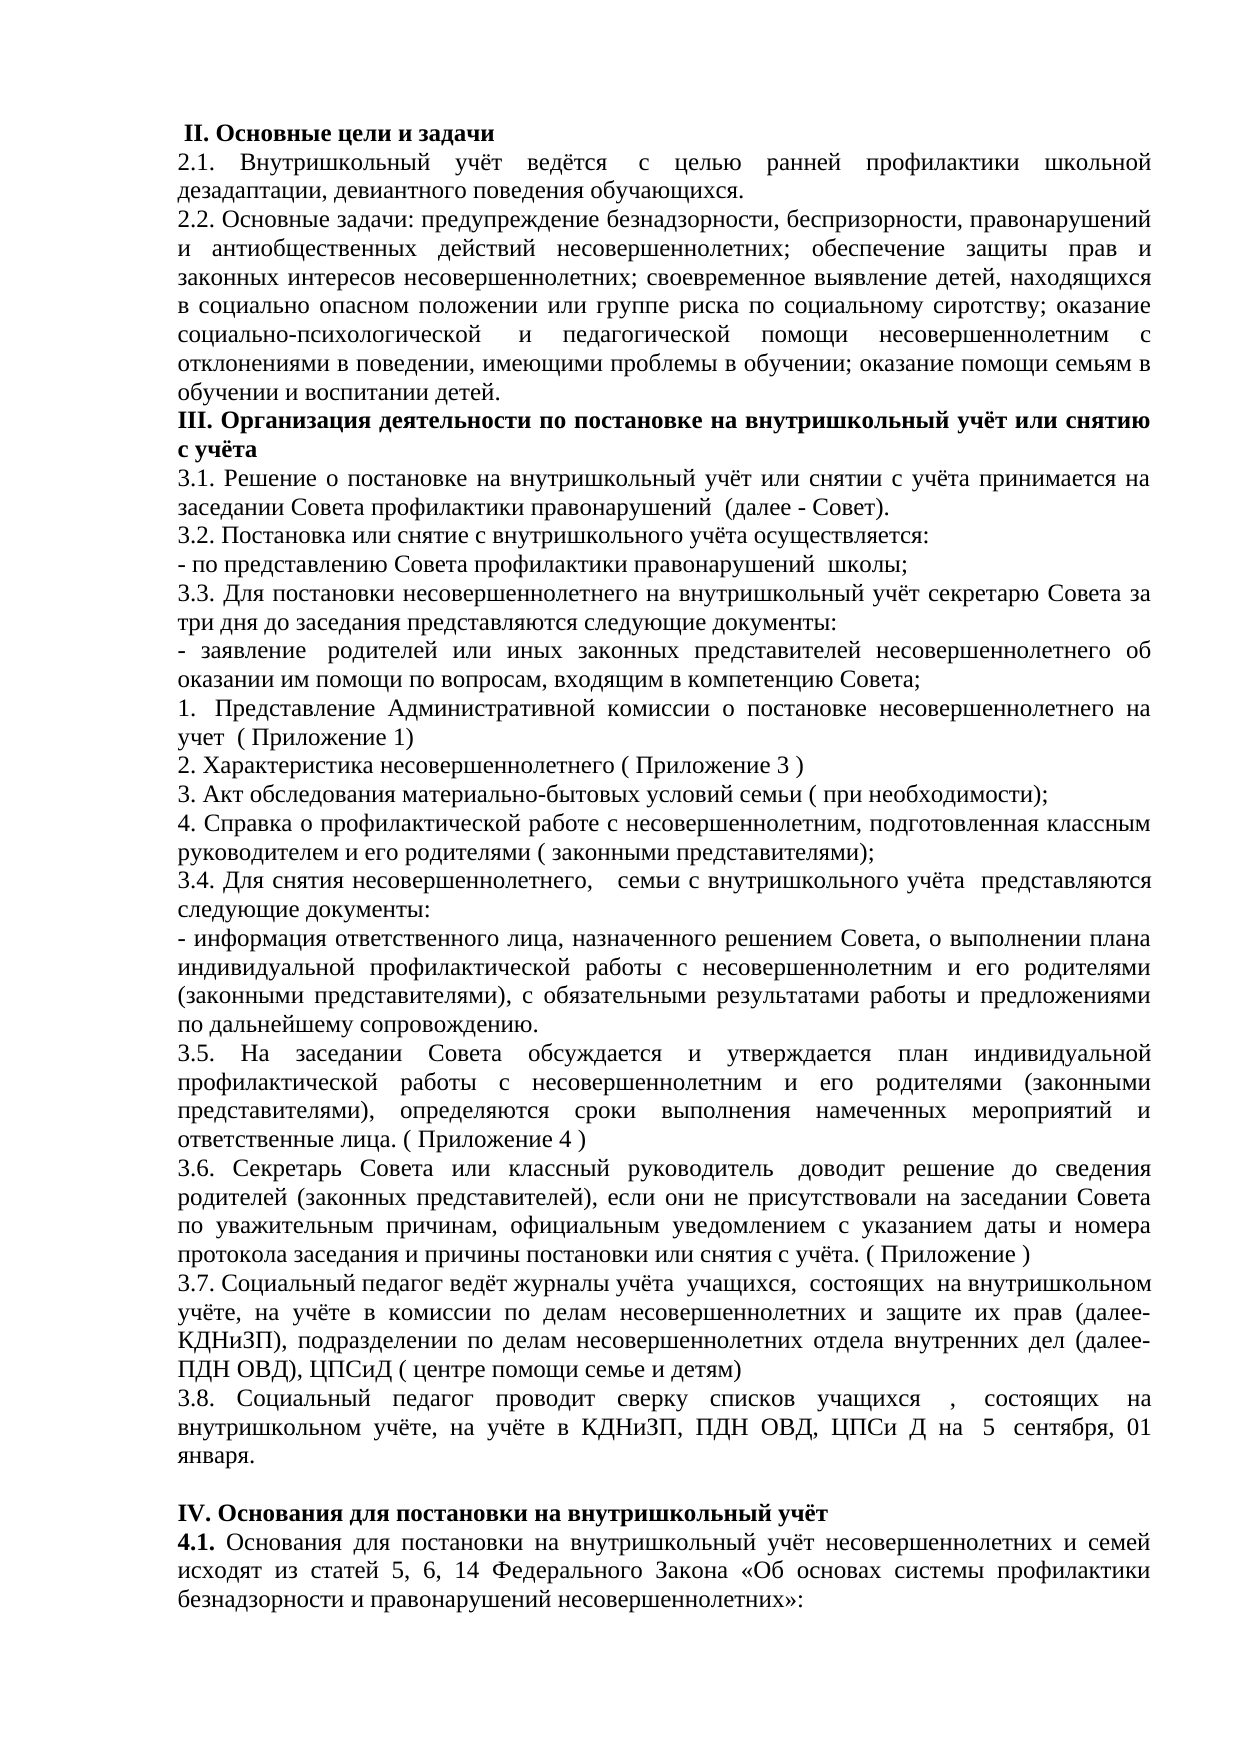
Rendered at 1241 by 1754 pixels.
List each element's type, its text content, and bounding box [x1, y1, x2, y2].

text 2.2. Основные задачи: предупреждение безнадзорности, беспризорности, правонарушений и антиобщественных действий несовершеннолетних; обеспечение защиты прав и законных интересов несовершеннолетних; своевременное выявление детей, находящихся в социально опасном положении или группе риска по социальному сиротству; оказание социально-психологической и педагогической помощи несовершеннолетним с отклонениями в поведении, имеющими проблемы в обучении; оказание помощи семьям в обучении и воспитании детей. [177, 204, 1152, 406]
text - заявление родителей или иных законных представителей несовершеннолетнего об оказании им помощи по вопросам, входящим в компетенцию Совета; [177, 636, 1152, 693]
text 1. Представление Административной комиссии о постановке несовершеннолетнего на учет ( Приложение 1) [177, 693, 1152, 751]
text III. Организация деятельности по постановке на внутришкольный учёт или снятию с учёта [177, 406, 1152, 463]
text 3.1. Решение о постановке на внутришкольный учёт или снятии с учёта принимается на заседании Совета профилактики правонарушений (далее - Совет). [177, 463, 1152, 521]
text 2. Характеристика несовершеннолетнего ( Приложение 3 ) [177, 751, 1152, 779]
text 3.2. Постановка или снятие с внутришкольного учёта осуществляется: [177, 521, 1152, 549]
text 4.1. Основания для постановки на внутришкольный учёт несовершеннолетних и семей исходят из статей 5, 6, 14 Федерального Закона «Об основах системы профилактики безнадзорности и правонарушений несовершеннолетних»: [177, 1527, 1152, 1613]
text IV. Основания для постановки на внутришкольный учёт [177, 1498, 1152, 1527]
text 3.6. Секретарь Совета или классный руководитель доводит решение до сведения родителей (законных представителей), если они не присутствовали на заседании Совета по уважительным причинам, официальным уведомлением с указанием даты и номера протокола заседания и причины постановки или снятия с учёта. ( Приложение ) [177, 1153, 1152, 1268]
text II. Основные цели и задачи [177, 118, 1152, 147]
text 4. Справка о профилактической работе с несовершеннолетним, подготовленная классным руководителем и его родителями ( законными представителями); [177, 808, 1152, 866]
text 3.4. Для снятия несовершеннолетнего, семьи с внутришкольного учёта представляются следующие документы: [177, 866, 1152, 923]
text 3.7. Социальный педагог ведёт журналы учёта учащихся, состоящих на внутришкольном учёте, на учёте в комиссии по делам несовершеннолетних и защите их прав (далее-КДНиЗП), подразделении по делам несовершеннолетних отдела внутренних дел (далее-ПДН ОВД), ЦПСиД ( центре помощи семье и детям) [177, 1268, 1152, 1383]
text - информация ответственного лица, назначенного решением Совета, о выполнении плана индивидуальной профилактической работы с несовершеннолетним и его родителями (законными представителями), с обязательными результатами работы и предложениями по дальнейшему сопровождению. [177, 923, 1152, 1038]
text 3.3. Для постановки несовершеннолетнего на внутришкольный учёт секретарю Совета за три дня до заседания представляются следующие документы: [177, 578, 1152, 636]
text 2.1. Внутришкольный учёт ведётся с целью ранней профилактики школьной дезадаптации, девиантного поведения обучающихся. [177, 147, 1152, 204]
text 3. Акт обследования материально-бытовых условий семьи ( при необходимости); [177, 779, 1152, 808]
text - по представлению Совета профилактики правонарушений школы; [177, 549, 1152, 578]
text 3.5. На заседании Совета обсуждается и утверждается план индивидуальной профилактической работы с несовершеннолетним и его родителями (законными представителями), определяются сроки выполнения намеченных мероприятий и ответственные лица. ( Приложение 4 ) [177, 1038, 1152, 1153]
text 3.8. Социальный педагог проводит сверку списков учащихся , состоящих на внутришкольном учёте, на учёте в КДНиЗП, ПДН ОВД, ЦПСи Д на 5 сентября, 01 января. [177, 1383, 1152, 1469]
